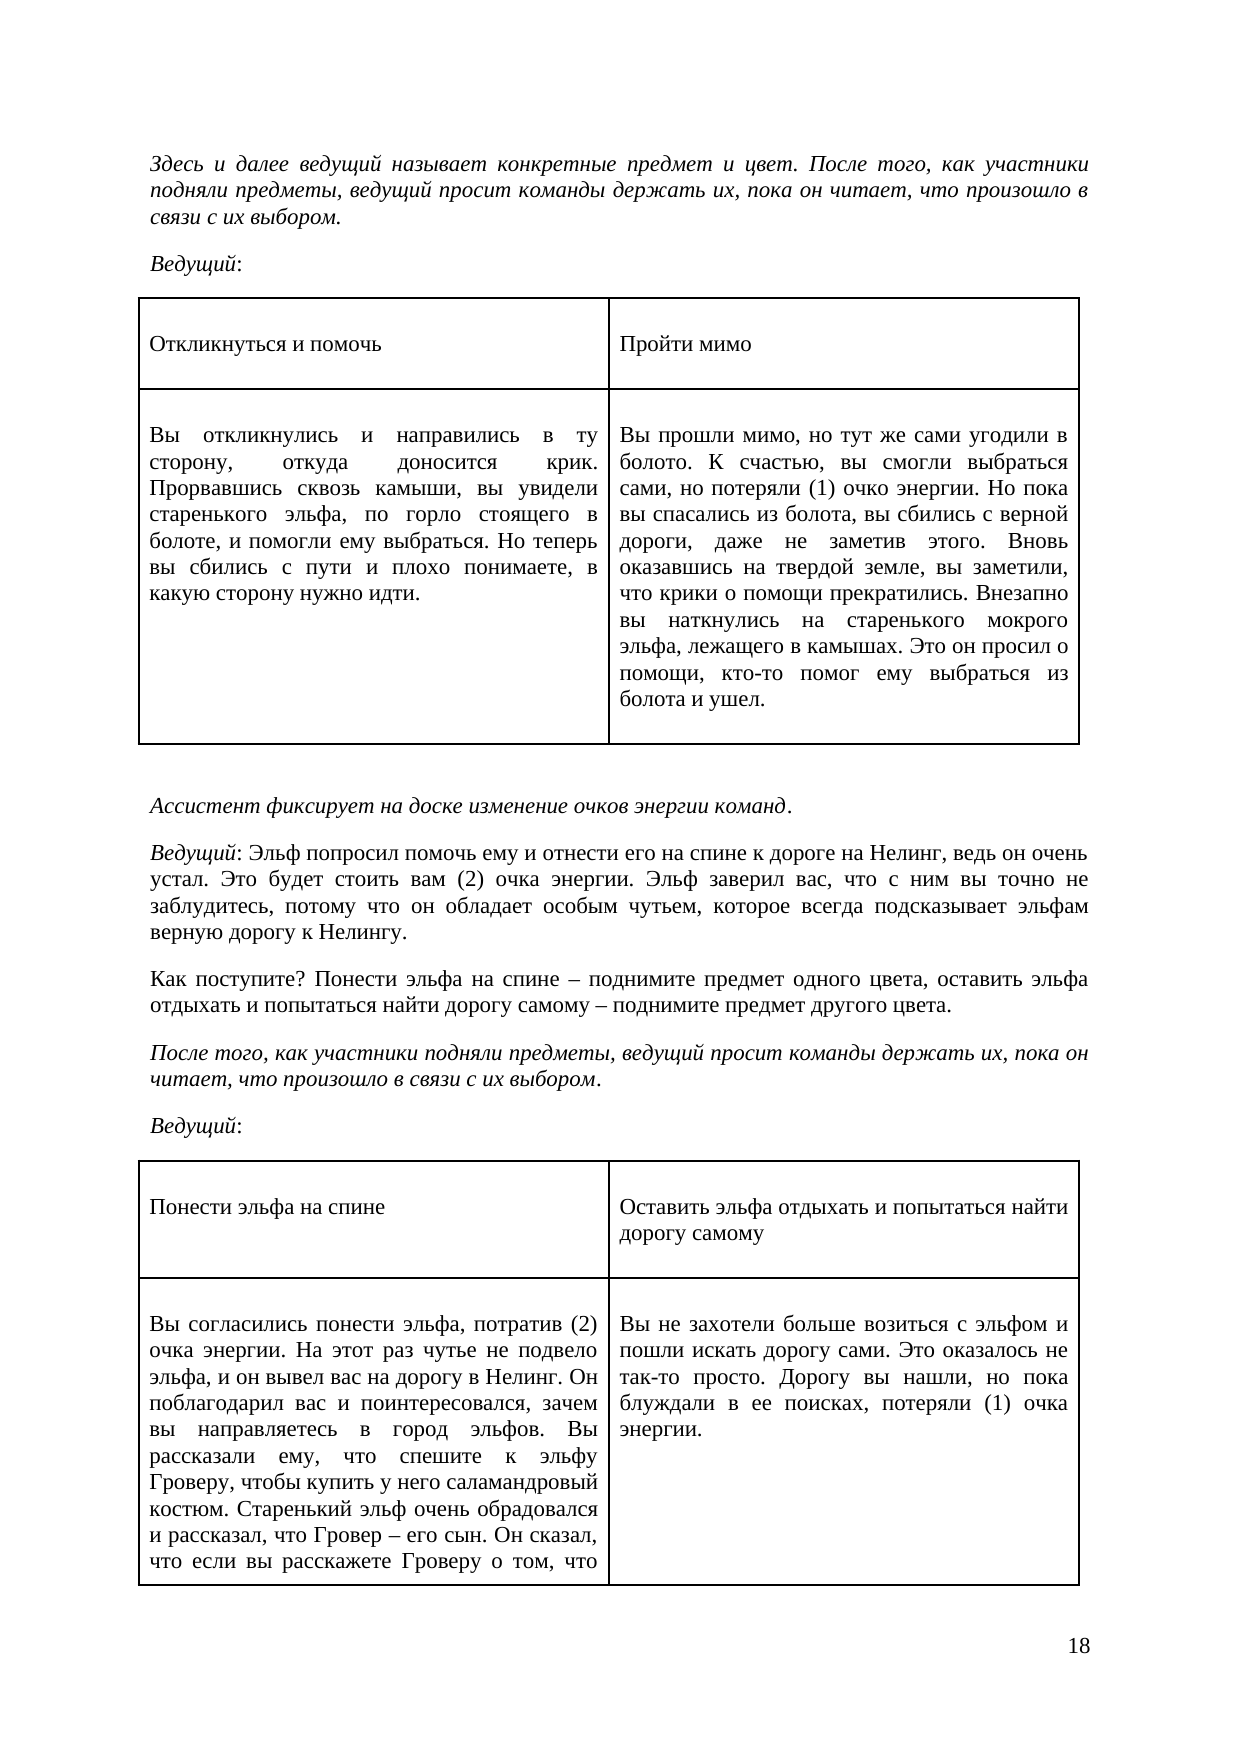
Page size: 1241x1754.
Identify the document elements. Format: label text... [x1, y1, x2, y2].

text Как поступите? Понести эльфа на спине – поднимите предмет одного цвета, оставить эльфа отдыхать и попытаться найти дорогу самому – поднимите предмет другого цвета. [150, 965, 1090, 1018]
table_header Откликнуться и помочь [140, 299, 608, 388]
table_header Пройти мимо [610, 299, 1078, 388]
text Ведущий: [150, 250, 1090, 276]
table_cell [610, 1279, 1078, 1584]
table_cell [140, 1279, 608, 1584]
text Ведущий: Эльф попросил помочь ему и отнести его на спине к дороге на Нелинг, ведь он очень устал. Это будет стоить вам (2) очка энергии. Эльф заверил вас, что с ним вы точно не заблудитесь, потому что он обладает особым чутьем, которое всегда подсказывает эльфам верную дорогу к Нелингу. [150, 839, 1090, 944]
table_header Понести эльфа на спине [140, 1162, 608, 1277]
table_header Оставить эльфа отдыхать и попытаться найти дорогу самому [610, 1162, 1078, 1277]
table_cell Вы откликнулись и направились в ту сторону, откуда доносится крик. Прорвавшись сквозь камыши, вы увидели старенького эльфа, по горло стоящего в болоте, и помогли ему выбраться. Но теперь вы сбились с пути и плохо понимаете, в какую сторону нужно идти. [140, 390, 608, 742]
text Ассистент фиксирует на доске изменение очков энергии команд. [150, 765, 1090, 818]
text Здесь и далее ведущий называет конкретные предмет и цвет. После того, как участники подняли предметы, ведущий просит команды держать их, пока он читает, что произошло в связи с их выбором. [150, 150, 1090, 229]
text Ведущий: [150, 1112, 1090, 1139]
text После того, как участники подняли предметы, ведущий просит команды держать их, пока он читает, что произошло в связи с их выбором. [150, 1039, 1090, 1091]
table_cell Вы прошли мимо, но тут же сами угодили в болото. К счастью, вы смогли выбраться сами, но потеряли (1) очко энергии. Но пока вы спасались из болота, вы сбились с верной дороги, даже не заметив этого. Вновь оказавшись на твердой земле, вы заметили, что крики о помощи прекратились. Внезапно вы наткнулись на старенького мокрого эльфа, лежащего в камышах. Это он просил о помощи, кто-то помог ему выбраться из болота и ушел. [610, 390, 1078, 742]
